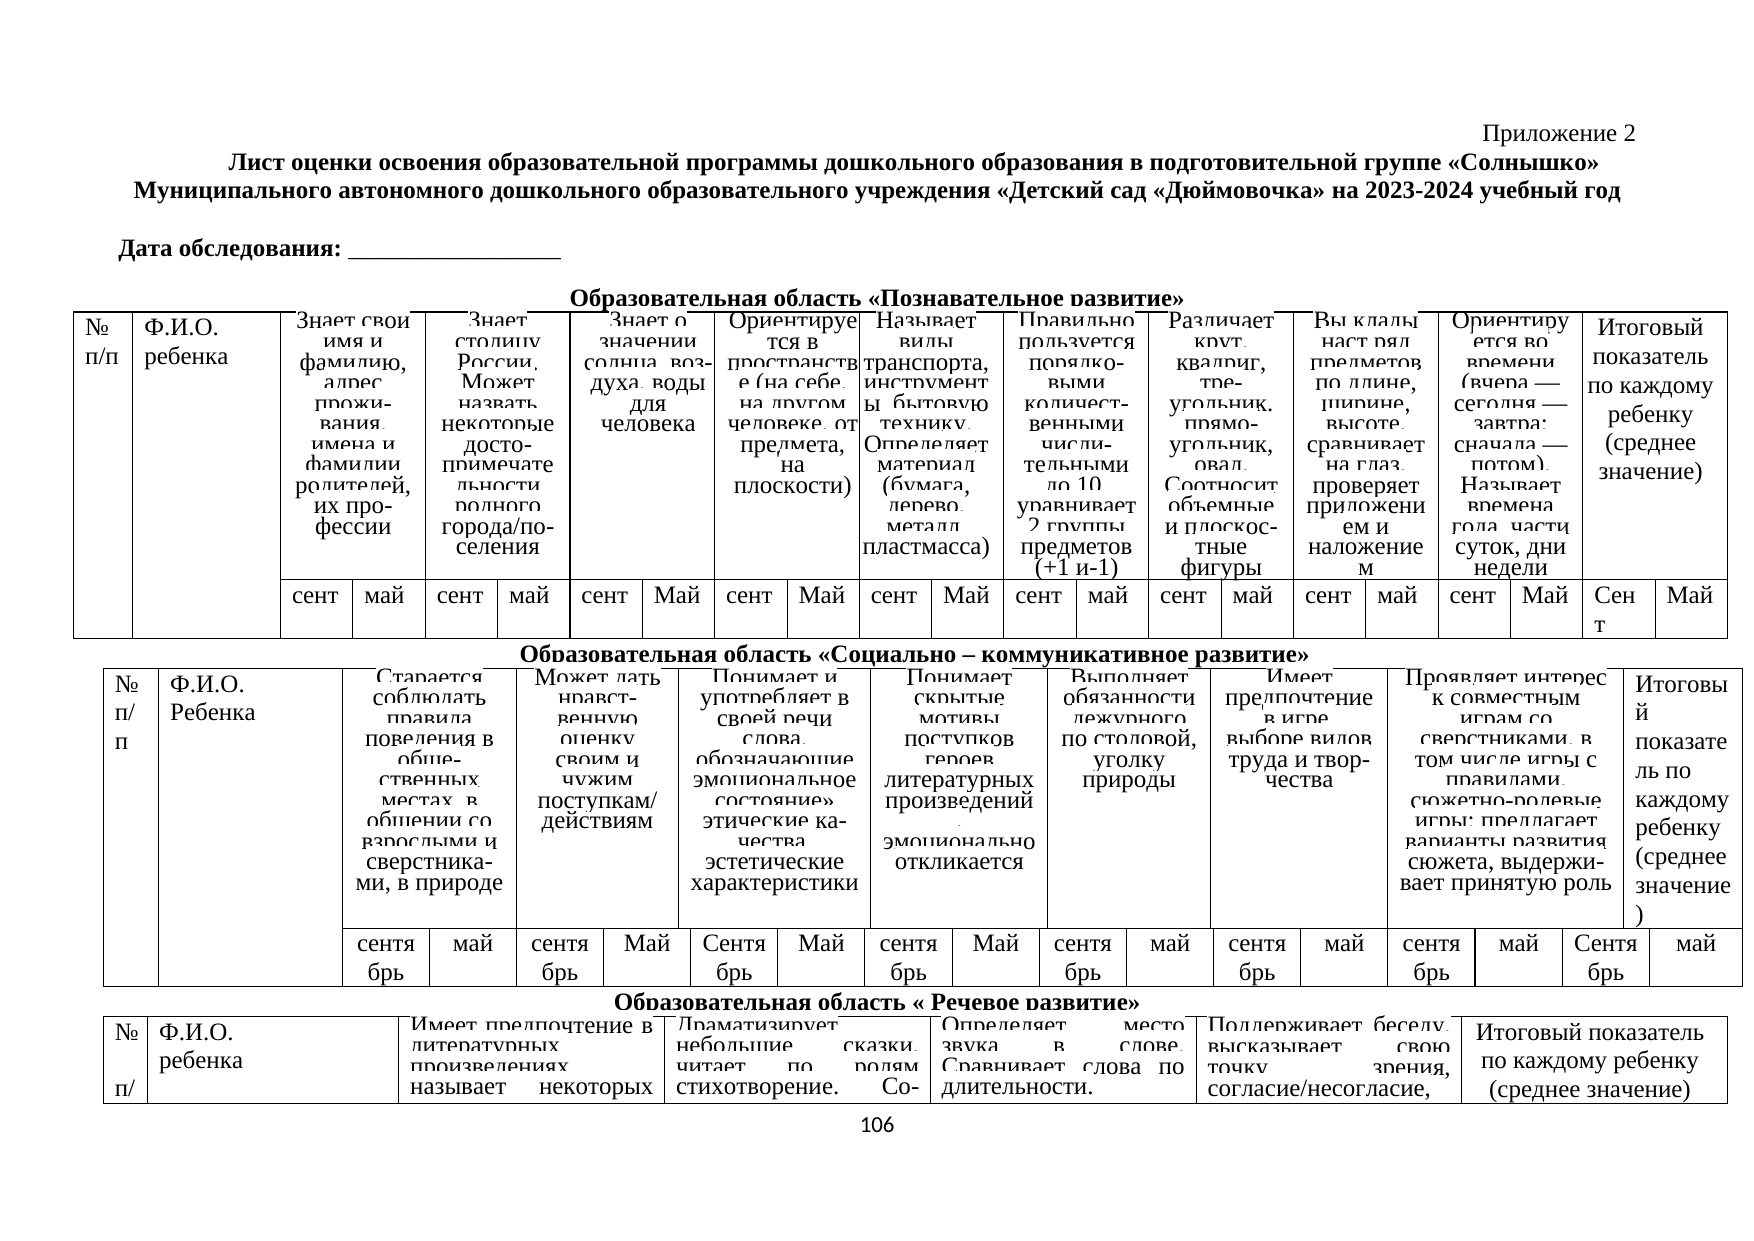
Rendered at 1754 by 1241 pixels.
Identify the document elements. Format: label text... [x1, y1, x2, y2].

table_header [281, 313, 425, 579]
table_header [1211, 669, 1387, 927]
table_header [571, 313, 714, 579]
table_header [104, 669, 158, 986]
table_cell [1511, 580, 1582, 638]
text Образовательная область « Речевое развитие» [118, 987, 1636, 1016]
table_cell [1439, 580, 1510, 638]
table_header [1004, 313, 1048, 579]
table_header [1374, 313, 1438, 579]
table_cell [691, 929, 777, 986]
text Образовательная область «Социально – коммуникативное развитие» [193, 639, 1636, 668]
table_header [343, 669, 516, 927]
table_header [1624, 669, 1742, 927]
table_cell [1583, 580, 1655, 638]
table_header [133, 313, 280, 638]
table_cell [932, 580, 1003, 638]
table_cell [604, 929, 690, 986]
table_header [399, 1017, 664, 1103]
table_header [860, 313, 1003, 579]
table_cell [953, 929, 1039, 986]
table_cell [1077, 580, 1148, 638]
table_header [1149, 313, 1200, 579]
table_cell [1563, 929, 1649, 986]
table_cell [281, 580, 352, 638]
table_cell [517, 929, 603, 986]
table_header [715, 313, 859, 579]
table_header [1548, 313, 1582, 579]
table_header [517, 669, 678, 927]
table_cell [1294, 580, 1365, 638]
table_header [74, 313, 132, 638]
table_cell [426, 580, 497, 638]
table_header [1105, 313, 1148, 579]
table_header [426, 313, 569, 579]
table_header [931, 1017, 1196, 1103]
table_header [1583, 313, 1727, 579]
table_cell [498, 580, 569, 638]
text Дата обследования: _________________ [118, 233, 1636, 262]
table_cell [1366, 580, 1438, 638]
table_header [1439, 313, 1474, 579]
text Приложение 2 [118, 118, 1636, 147]
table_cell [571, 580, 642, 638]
text Лист оценки освоения образовательной программы дошкольного образования в подготовительной группе «Солнышко» Муниципального автономного дошкольного образовательного учреждения «Детский сад «Дюймовочка» на 2023-2024 учебный год [118, 147, 1636, 204]
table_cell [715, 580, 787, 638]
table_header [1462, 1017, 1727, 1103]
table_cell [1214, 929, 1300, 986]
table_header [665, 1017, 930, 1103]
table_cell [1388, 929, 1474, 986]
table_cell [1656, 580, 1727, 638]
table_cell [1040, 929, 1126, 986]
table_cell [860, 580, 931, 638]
text Образовательная область «Познавательное развитие» [118, 283, 1636, 311]
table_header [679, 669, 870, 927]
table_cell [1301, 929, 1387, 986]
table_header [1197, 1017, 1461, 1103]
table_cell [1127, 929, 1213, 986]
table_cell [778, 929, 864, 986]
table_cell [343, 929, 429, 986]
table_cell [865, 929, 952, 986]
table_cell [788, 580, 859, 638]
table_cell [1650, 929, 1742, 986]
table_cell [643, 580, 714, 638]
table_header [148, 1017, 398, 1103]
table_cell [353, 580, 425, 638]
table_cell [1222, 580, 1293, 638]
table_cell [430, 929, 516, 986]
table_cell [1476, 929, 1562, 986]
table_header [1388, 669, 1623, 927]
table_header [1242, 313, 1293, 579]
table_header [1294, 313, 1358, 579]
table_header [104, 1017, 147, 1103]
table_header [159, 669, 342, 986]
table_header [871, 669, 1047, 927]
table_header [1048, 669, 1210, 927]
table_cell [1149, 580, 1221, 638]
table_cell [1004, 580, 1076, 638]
